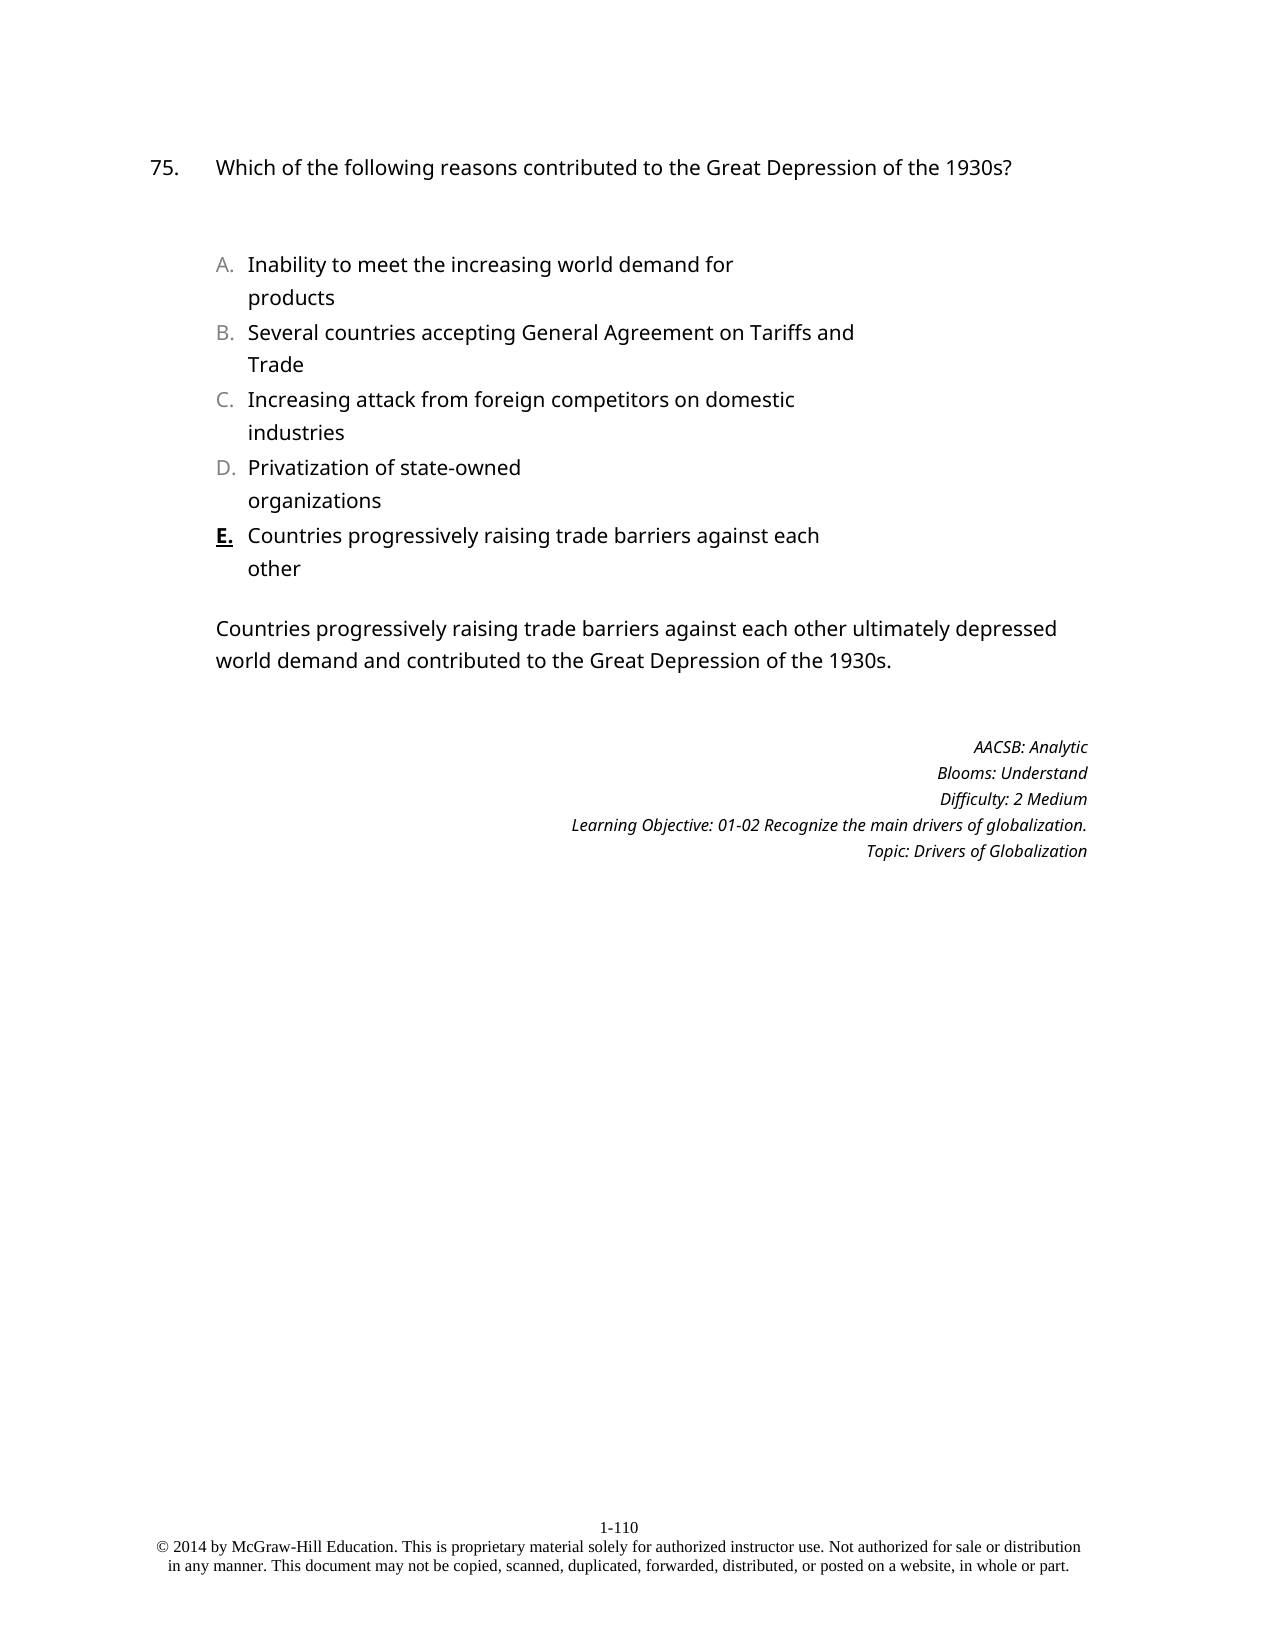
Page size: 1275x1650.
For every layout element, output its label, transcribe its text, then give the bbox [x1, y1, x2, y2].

table_header 75. [150, 153, 216, 706]
table_header AACSB: Analytic Blooms: Understand Difficulty: 2 Medium Learning Objective: 01-02 Recognize the main drivers of globalization. Topic: Drivers of Globalization [150, 736, 1087, 898]
table_header Which of the following reasons contributed to the Great Depression of the 1930s? Countries progressively raising trade barriers against each other ultimately depressed world demand and contributed to the Great Depression of the 1930s. [216, 153, 1087, 706]
